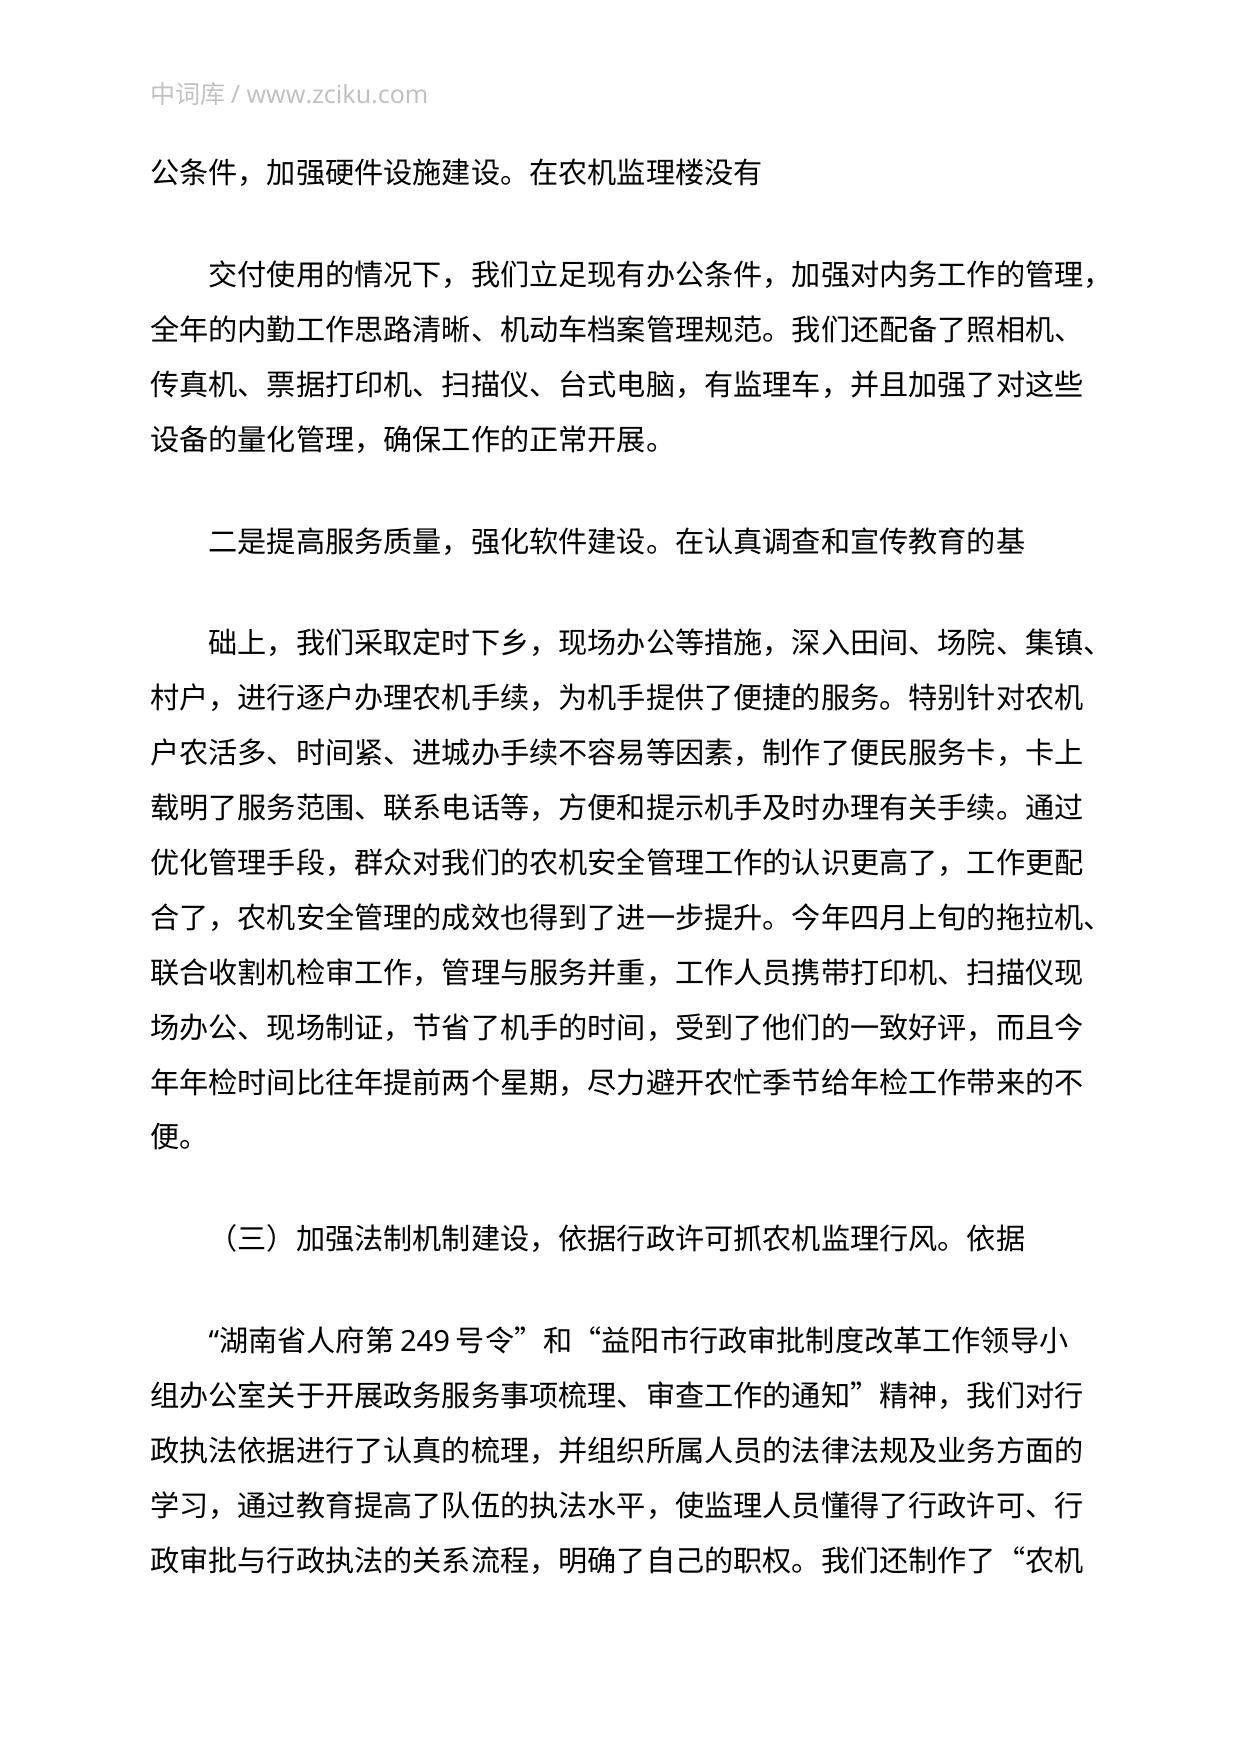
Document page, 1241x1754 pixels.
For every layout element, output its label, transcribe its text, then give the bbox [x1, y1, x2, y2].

text （三）加强法制机制建设，依据行政许可抓农机监理行风。依据 [150, 1216, 1090, 1258]
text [150, 1318, 1090, 1579]
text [150, 150, 1090, 192]
text 础上，我们采取定时下乡，现场办公等措施，深入田间、场院、集镇、村户，进行逐户办理农机手续，为机手提供了便捷的服务。特别针对农机户农活多、时间紧、进城办手续不容易等因素，制作了便民服务卡，卡上载明了服务范围、联系电话等，方便和提示机手及时办理有关手续。通过优化管理手段，群众对我们的农机安全管理工作的认识更高了，工作更配合了，农机安全管理的成效也得到了进一步提升。今年四月上旬的拖拉机、联合收割机检审工作，管理与服务并重，工作人员携带打印机、扫描仪现场办公、现场制证，节省了机手的时间，受到了他们的一致好评，而且今年年检时间比往年提前两个星期，尽力避开农忙季节给年检工作带来的不便。 [150, 620, 1090, 1156]
text 二是提高服务质量，强化软件建设。在认真调查和宣传教育的基 [150, 518, 1090, 561]
text 交付使用的情况下，我们立足现有办公条件，加强对内务工作的管理，全年的内勤工作思路清晰、机动车档案管理规范。我们还配备了照相机、传真机、票据打印机、扫描仪、台式电脑，有监理车，并且加强了对这些设备的量化管理，确保工作的正常开展。 [150, 252, 1090, 459]
